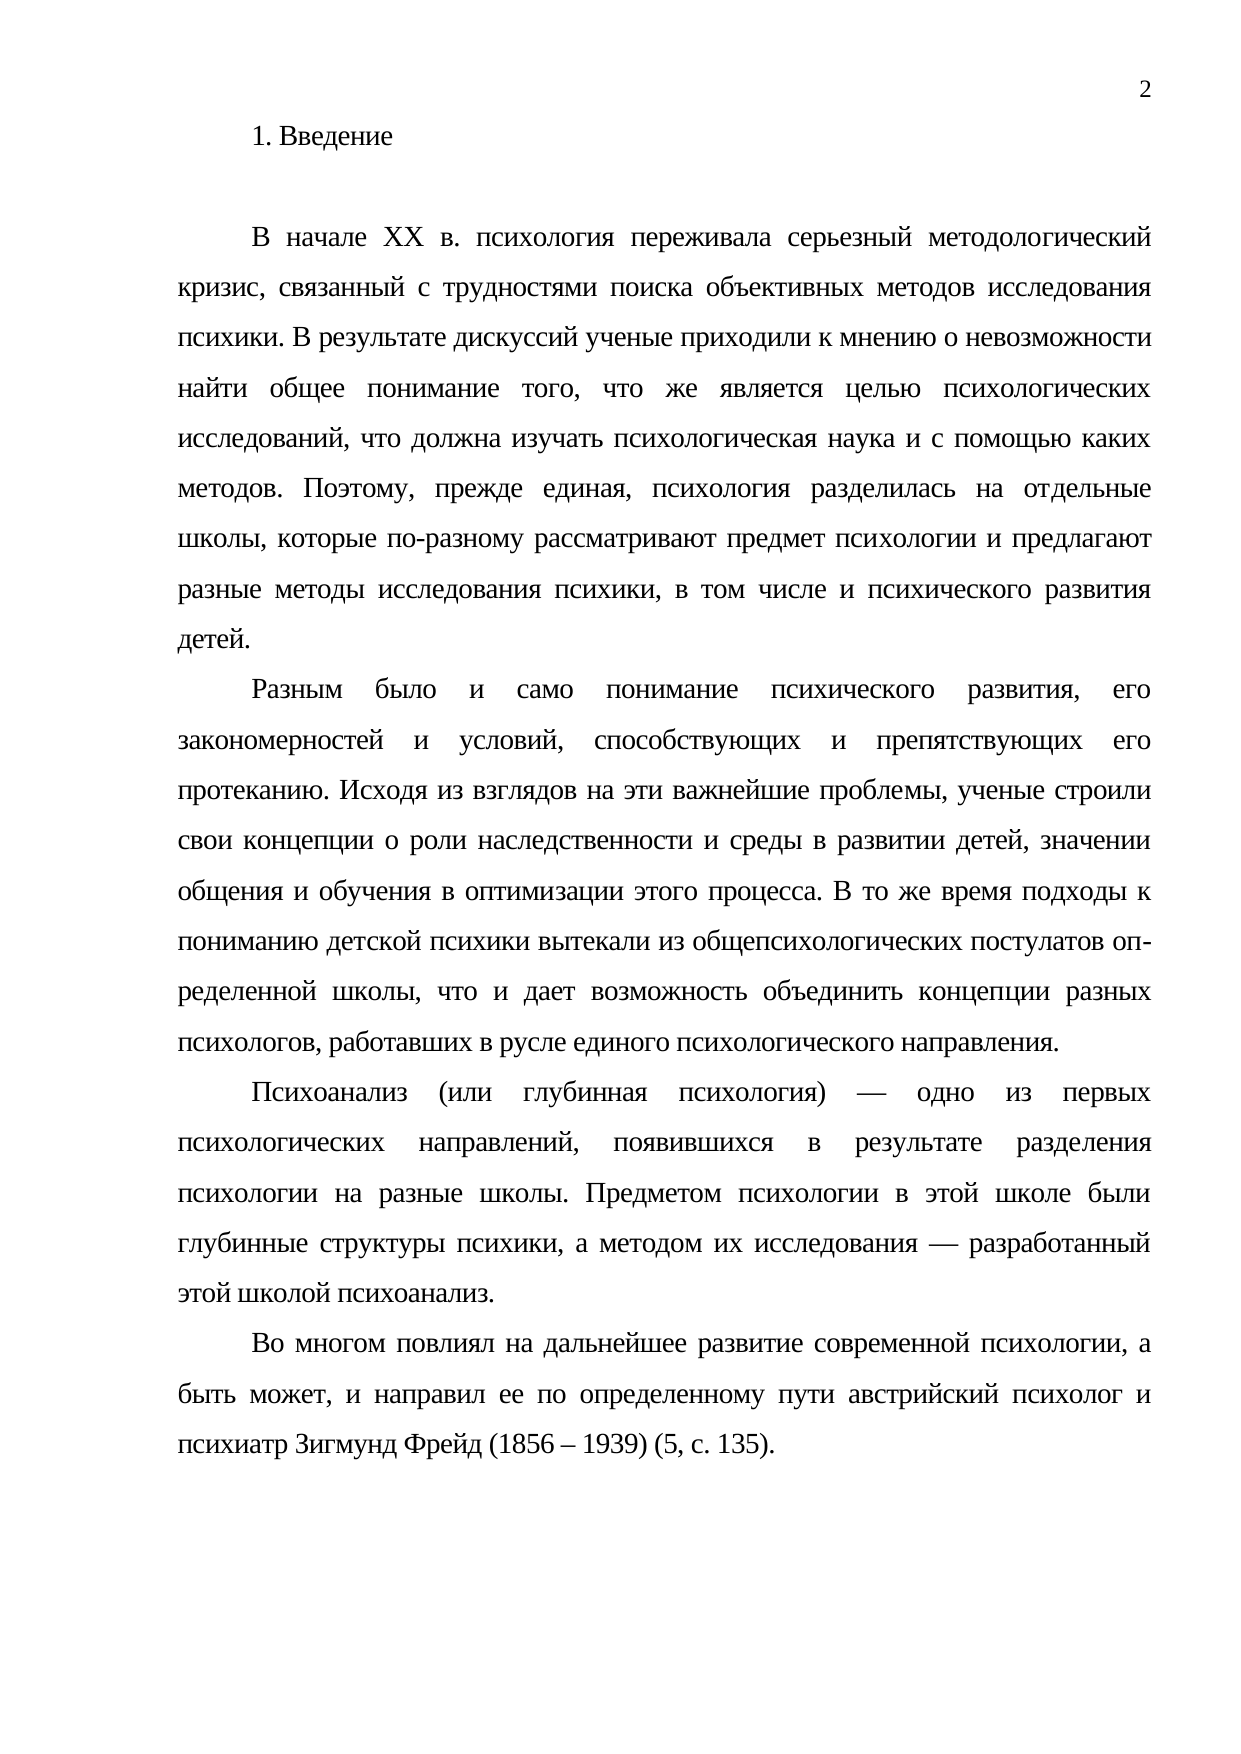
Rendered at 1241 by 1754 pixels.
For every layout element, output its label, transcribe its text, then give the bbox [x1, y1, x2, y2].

text Разным было и само понимание психического развития, его закономерностей и условий, способствующих и препятствующих его протеканию. Исходя из взглядов на эти важнейшие проблемы, ученые строили свои концепции о роли наследственности и среды в развитии детей, значении общения и обучения в оптимизации этого процесса. В то же время подходы к пониманию детской психики вытекали из общепсихологических постулатов определенной школы, что и дает возможность объединить концепции разных психологов, работавших в русле единого психологического направления. [177, 672, 1152, 1057]
text Психоанализ (или глубинная психология) — одно из первых психологических направлений, появившихся в результате разделения психологии на разные школы. Предметом психологии в этой школе были глубинные структуры психики, а методом их исследования — разработанный этой школой психоанализ. [177, 1074, 1152, 1309]
text В начале XX в. психология переживала серьезный методологический кризис, связанный с трудностями поиска объективных методов исследования психики. В результате дискуссий ученые приходили к мнению о невозможности найти общее понимание того, что же является целью психологических исследований, что должна изучать психологическая наука и с помощью каких методов. Поэтому, прежде единая, психология разделилась на отдельные школы, которые по-разному рассматривают предмет психологии и предлагают разные методы исследования психики, в том числе и психического развития детей. [177, 219, 1152, 655]
text Во многом повлиял на дальнейшее развитие современной психологии, а быть может, и направил ее по определенному пути австрийский психолог и психиатр Зигмунд Фрейд (1856 – 1939) (5, с. 135). [177, 1326, 1152, 1460]
text 1. Введение [177, 118, 1152, 152]
